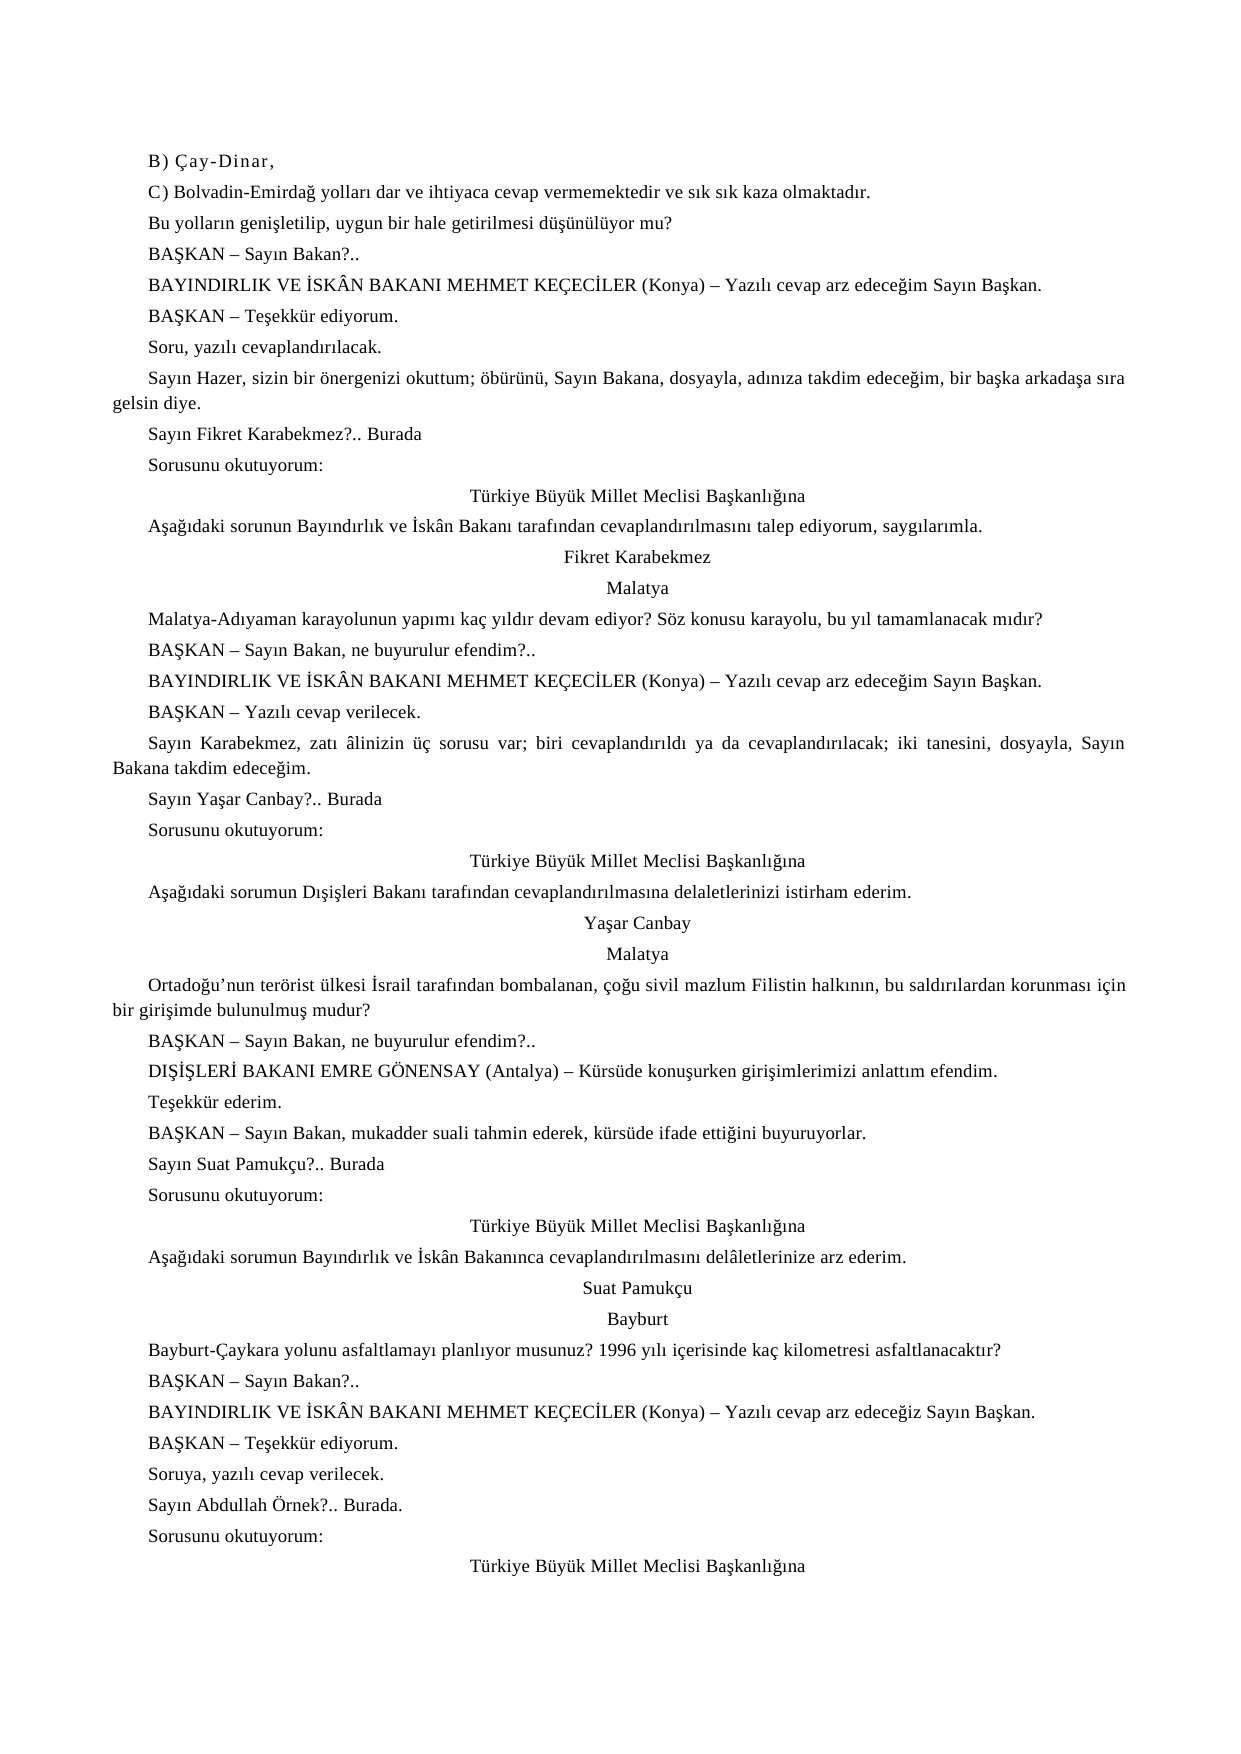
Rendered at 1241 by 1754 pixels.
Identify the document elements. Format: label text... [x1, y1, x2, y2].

text Sayın Yaşar Canbay?.. Burada [112, 785, 1128, 810]
text BAYINDIRLIK VE İSKÂN BAKANI MEHMET KEÇECİLER (Konya) – Yazılı cevap arz edeceğim Sayın Başkan. [112, 271, 1128, 296]
text B) Çay-Dinar, [112, 148, 1128, 173]
text Türkiye Büyük Millet Meclisi Başkanlığına [112, 1553, 1128, 1578]
text BAŞKAN – Teşekkür ediyorum. [112, 1429, 1128, 1454]
text Sayın Suat Pamukçu?.. Burada [112, 1151, 1128, 1176]
text Aşağıdaki sorunun Bayındırlık ve İskân Bakanı tarafından cevaplandırılmasını talep ediyorum, saygılarımla. [112, 513, 1128, 538]
text Sayın Hazer, sizin bir önergenizi okuttum; öbürünü, Sayın Bakana, dosyayla, adınıza takdim edeceğim, bir başka arkadaşa sıra gelsin diye. [112, 364, 1128, 414]
text Türkiye Büyük Millet Meclisi Başkanlığına [112, 1213, 1128, 1238]
text Soruya, yazılı cevap verilecek. [112, 1460, 1128, 1485]
text Bu yolların genişletilip, uygun bir hale getirilmesi düşünülüyor mu? [112, 209, 1128, 234]
text Sorusunu okutuyorum: [112, 1182, 1128, 1207]
text Malatya [112, 575, 1128, 600]
text BAŞKAN – Sayın Bakan?.. [112, 240, 1128, 265]
text Fikret Karabekmez [112, 544, 1128, 569]
text DIŞİŞLERİ BAKANI EMRE GÖNENSAY (Antalya) – Kürsüde konuşurken girişimlerimizi anlattım efendim. [112, 1058, 1128, 1083]
text Türkiye Büyük Millet Meclisi Başkanlığına [112, 482, 1128, 507]
text Bayburt-Çaykara yolunu asfaltlamayı planlıyor musunuz? 1996 yılı içerisinde kaç kilometresi asfaltlanacaktır? [112, 1336, 1128, 1361]
text Malatya-Adıyaman karayolunun yapımı kaç yıldır devam ediyor? Söz konusu karayolu, bu yıl tamamlanacak mıdır? [112, 606, 1128, 631]
text Sorusunu okutuyorum: [112, 451, 1128, 476]
text BAYINDIRLIK VE İSKÂN BAKANI MEHMET KEÇECİLER (Konya) – Yazılı cevap arz edeceğim Sayın Başkan. [112, 668, 1128, 693]
text Sayın Abdullah Örnek?.. Burada. [112, 1491, 1128, 1516]
text BAŞKAN – Sayın Bakan, mukadder suali tahmin ederek, kürsüde ifade ettiğini buyuruyorlar. [112, 1120, 1128, 1145]
text BAŞKAN – Sayın Bakan?.. [112, 1367, 1128, 1392]
text Bayburt [112, 1305, 1128, 1330]
text Sayın Fikret Karabekmez?.. Burada [112, 420, 1128, 445]
text BAŞKAN – Yazılı cevap verilecek. [112, 698, 1128, 723]
text Türkiye Büyük Millet Meclisi Başkanlığına [112, 847, 1128, 872]
text Soru, yazılı cevaplandırılacak. [112, 333, 1128, 358]
text Sorusunu okutuyorum: [112, 816, 1128, 841]
text Malatya [112, 940, 1128, 965]
text Aşağıdaki sorumun Bayındırlık ve İskân Bakanınca cevaplandırılmasını delâletlerinize arz ederim. [112, 1243, 1128, 1268]
text Teşekkür ederim. [112, 1089, 1128, 1114]
text Suat Pamukçu [112, 1274, 1128, 1299]
text C) Bolvadin-Emirdağ yolları dar ve ihtiyaca cevap vermemektedir ve sık sık kaza olmaktadır. [112, 178, 1128, 203]
text Sorusunu okutuyorum: [112, 1522, 1128, 1547]
text Aşağıdaki sorumun Dışişleri Bakanı tarafından cevaplandırılmasına delaletlerinizi istirham ederim. [112, 878, 1128, 903]
text Sayın Karabekmez, zatı âlinizin üç sorusu var; biri cevaplandırıldı ya da cevaplandırılacak; iki tanesini, dosyayla, Sayın Bakana takdim edeceğim. [112, 729, 1128, 779]
text BAŞKAN – Sayın Bakan, ne buyurulur efendim?.. [112, 1027, 1128, 1052]
text Yaşar Canbay [112, 909, 1128, 934]
text BAŞKAN – Teşekkür ediyorum. [112, 302, 1128, 327]
text BAŞKAN – Sayın Bakan, ne buyurulur efendim?.. [112, 637, 1128, 662]
text BAYINDIRLIK VE İSKÂN BAKANI MEHMET KEÇECİLER (Konya) – Yazılı cevap arz edeceğiz Sayın Başkan. [112, 1398, 1128, 1423]
text Ortadoğu’nun terörist ülkesi İsrail tarafından bombalanan, çoğu sivil mazlum Filistin halkının, bu saldırılardan korunması için bir girişimde bulunulmuş mudur? [112, 971, 1128, 1021]
